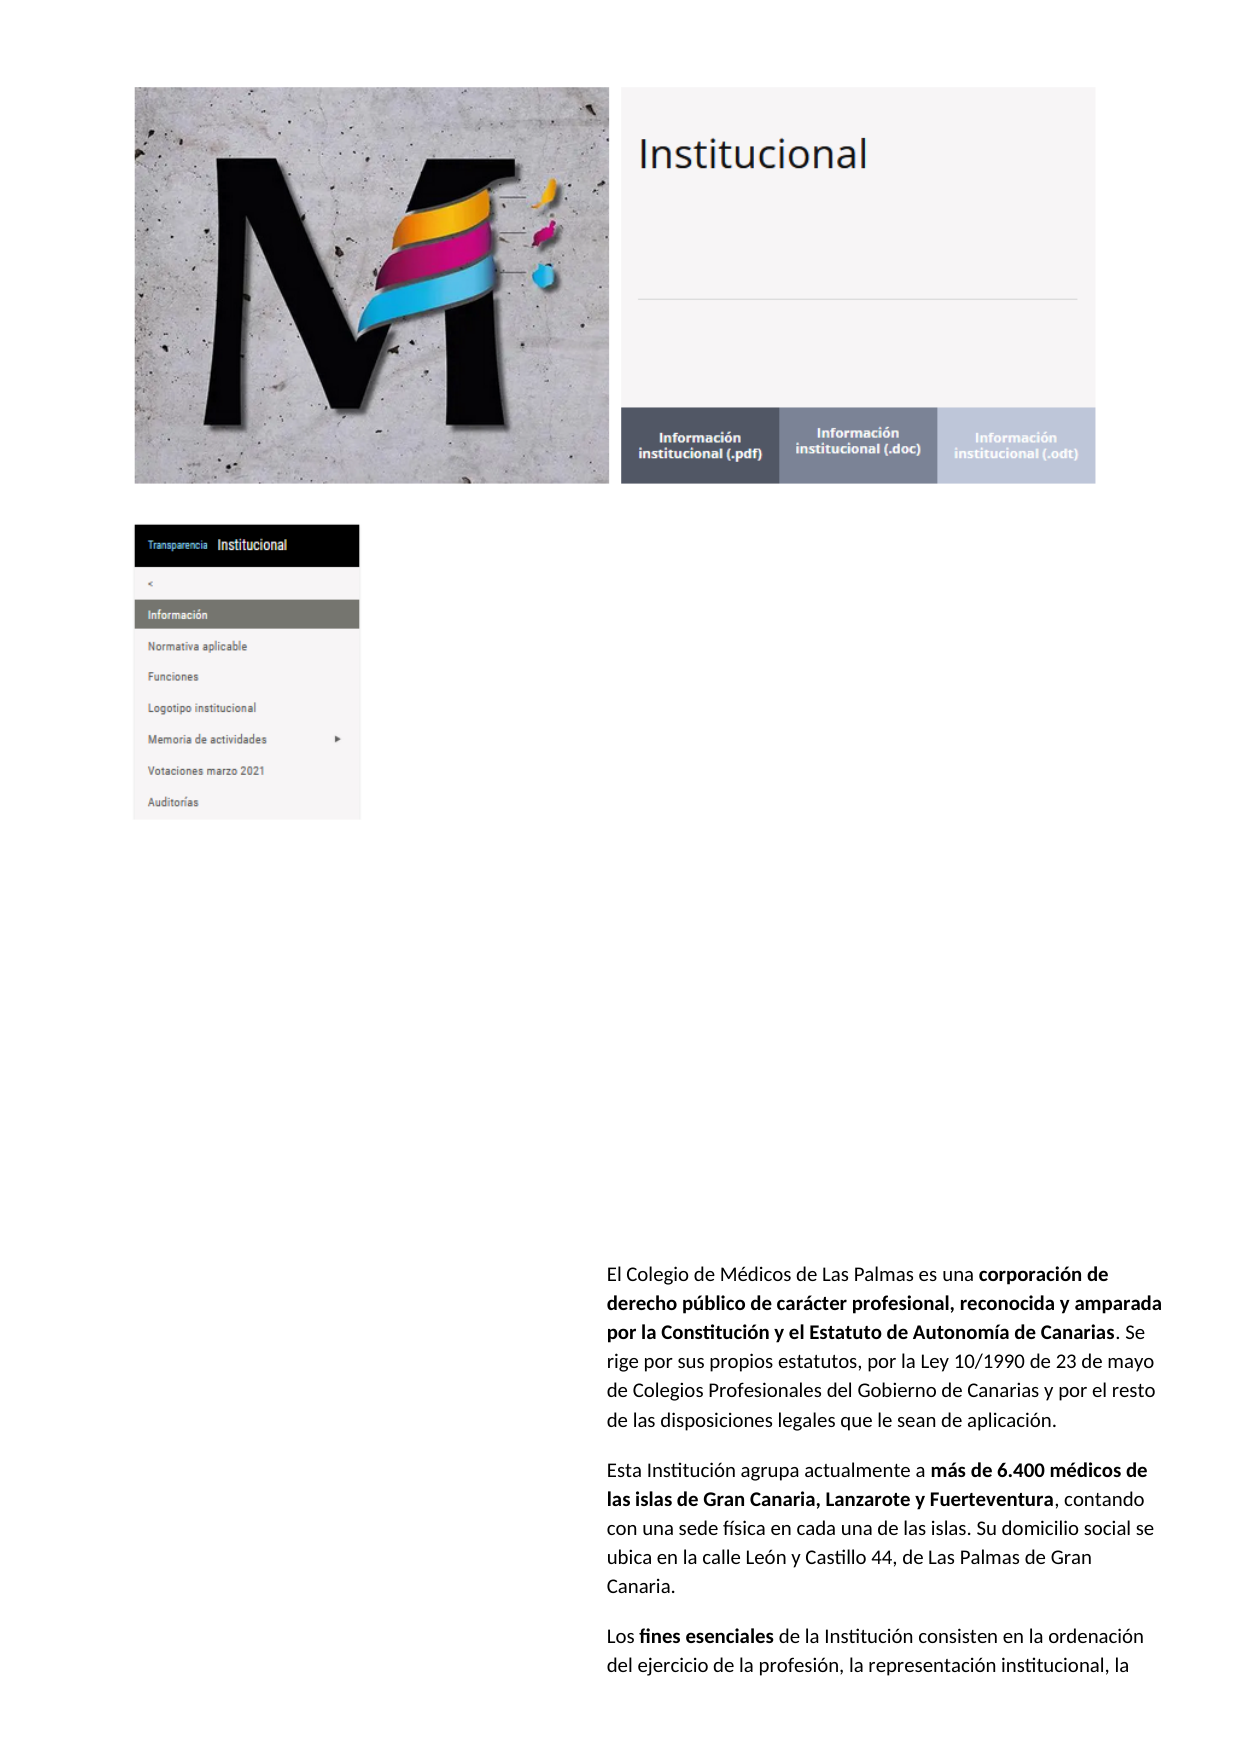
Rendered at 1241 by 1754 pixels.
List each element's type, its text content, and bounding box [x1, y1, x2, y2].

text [607, 1623, 1165, 1678]
picture [124, 75, 1104, 833]
text El Colegio de Médicos de Las Palmas es​ una corporación de derecho público de carácter profesional, reconocida y amparada por la Constitución y el Estatuto de Autonomía de Canarias. Se rige por sus propios estatutos, por la Ley 10/1990 de 23 de mayo de Colegios Profesionales del Gobierno de Canarias y por el resto de las disposiciones legales que le sean de aplicación. [607, 1261, 1165, 1432]
text Esta Institución agrupa actualmente a más de 6.400 médicos de las islas de Gran Canaria, Lanzarote y Fuerteventura, contando con una sede física en cada una de las islas. Su domicilio social se ubica en la calle León y Castillo 44, de Las Palmas de Gran Canaria. [607, 1457, 1165, 1599]
